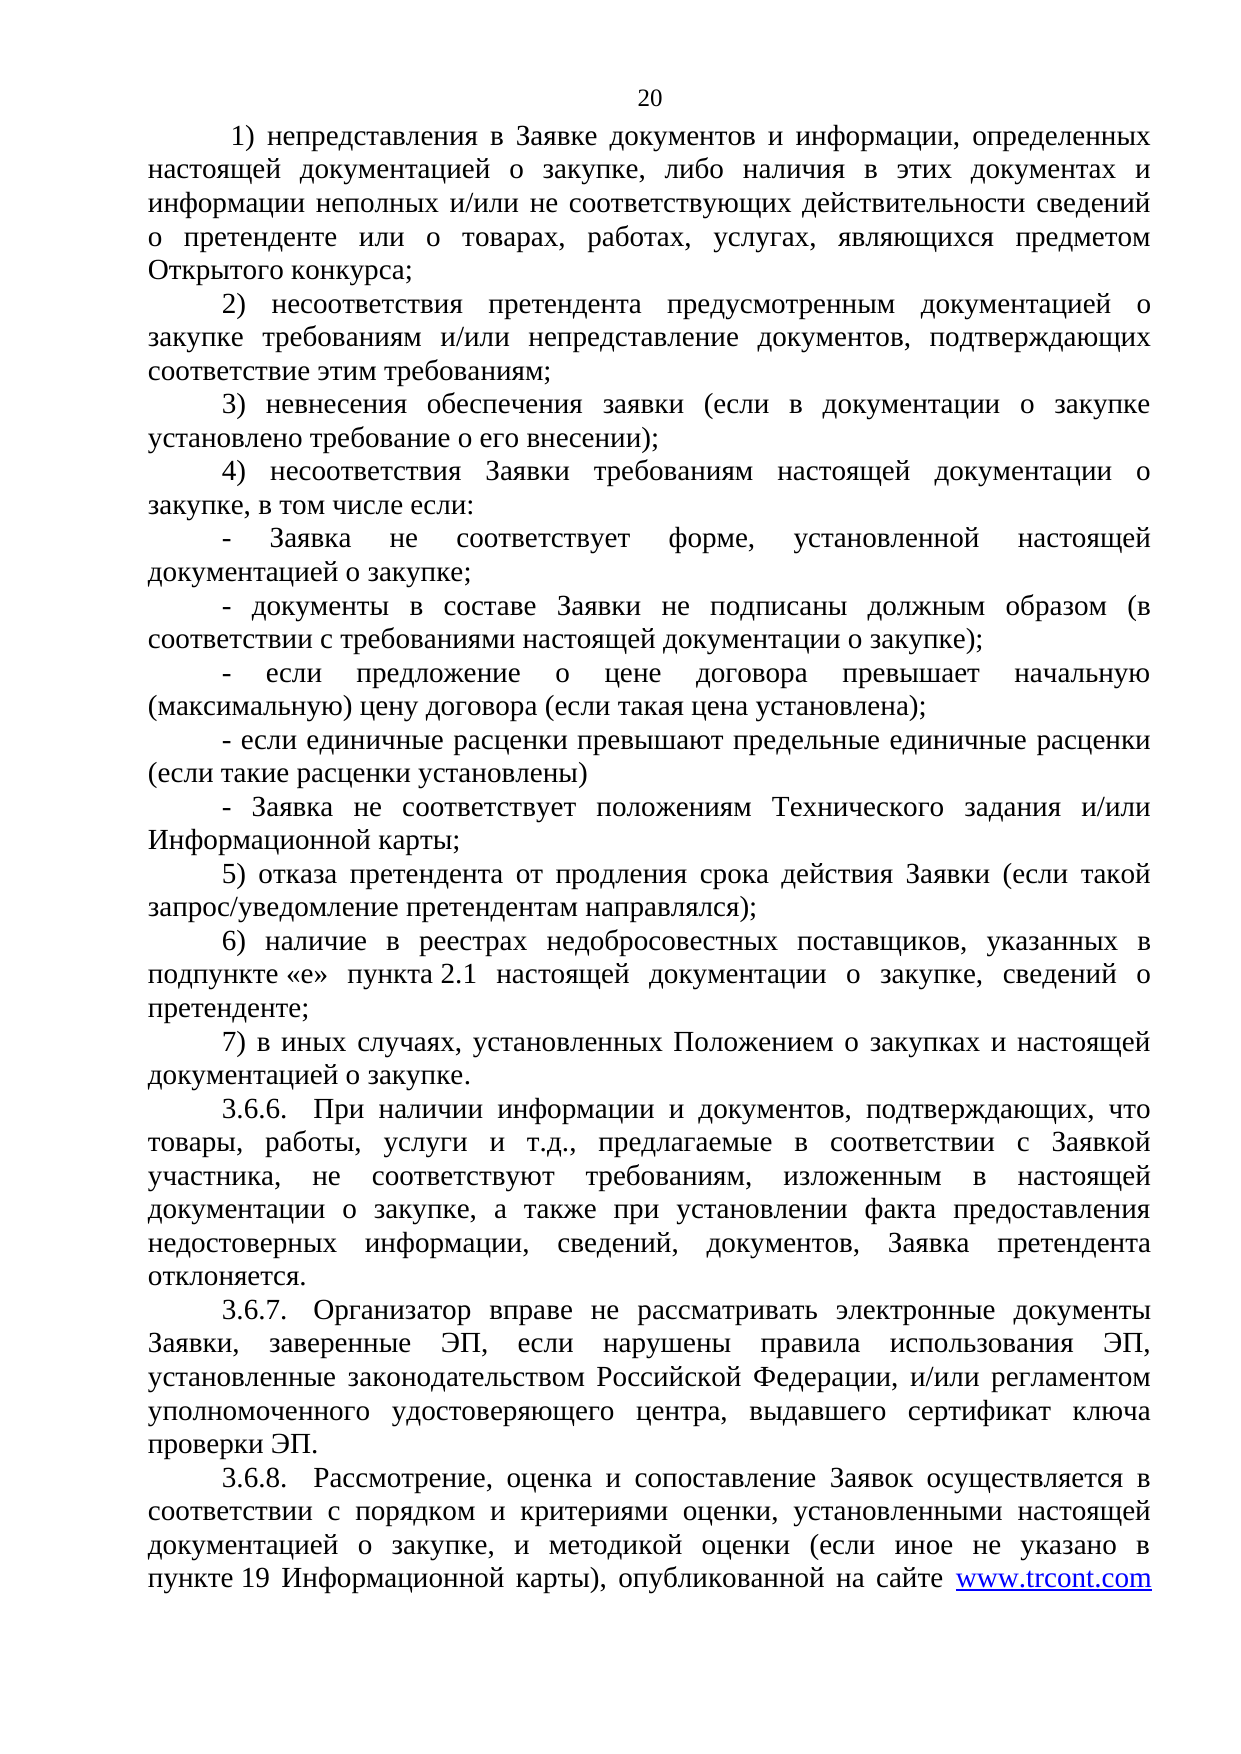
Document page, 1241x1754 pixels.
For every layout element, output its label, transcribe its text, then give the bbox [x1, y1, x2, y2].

text - если предложение о цене договора превышает начальную (максимальную) цену договора (если такая цена установлена); [148, 655, 1152, 722]
text - Заявка не соответствует положениям Технического задания и/или Информационной карты; [148, 789, 1152, 856]
text - если единичные расценки превышают предельные единичные расценки (если такие расценки установлены) [148, 722, 1152, 789]
text 2) несоответствия претендента предусмотренным документацией о закупке требованиям и/или непредставление документов, подтверждающих соответствие этим требованиям; [148, 286, 1152, 386]
text 4) несоответствия Заявки требованиям настоящей документации о закупке, в том числе если: [148, 453, 1152, 521]
text 5) отказа претендента от продления срока действия Заявки (если такой запрос/уведомление претендентам направлялся); [148, 856, 1152, 923]
text 3) невнесения обеспечения заявки (если в документации о закупке установлено требование о его внесении); [148, 386, 1152, 453]
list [148, 1460, 1152, 1594]
text - Заявка не соответствует форме, установленной настоящей документацией о закупке; [148, 521, 1152, 588]
text 6) наличие в реестрах недобросовестных поставщиков, указанных в подпункте «е» пункта 2.1 настоящей документации о закупке, сведений о претенденте; [148, 923, 1152, 1024]
list Организатор вправе не рассматривать электронные документы Заявки, заверенные ЭП, если нарушены правила использования ЭП, установленные законодательством Российской Федерации, и/или регламентом уполномоченного удостоверяющего центра, выдавшего сертификат ключа проверки ЭП. [148, 1292, 1152, 1460]
text - документы в составе Заявки не подписаны должным образом (в соответствии с требованиями настоящей документации о закупке); [148, 588, 1152, 655]
text 1) непредставления в Заявке документов и информации, определенных настоящей документацией о закупке, либо наличия в этих документах и информации неполных и/или не соответствующих действительности сведений о претенденте или о товарах, работах, услугах, являющихся предметом Открытого конкурса; [148, 118, 1152, 286]
list При наличии информации и документов, подтверждающих, что товары, работы, услуги и т.д., предлагаемые в соответствии с Заявкой участника, не соответствуют требованиям, изложенным в настоящей документации о закупке, а также при установлении факта предоставления недостоверных информации, сведений, документов, Заявка претендента отклоняется. [148, 1091, 1152, 1292]
text 7) в иных случаях, установленных Положением о закупках и настоящей документацией о закупке. [148, 1024, 1152, 1091]
